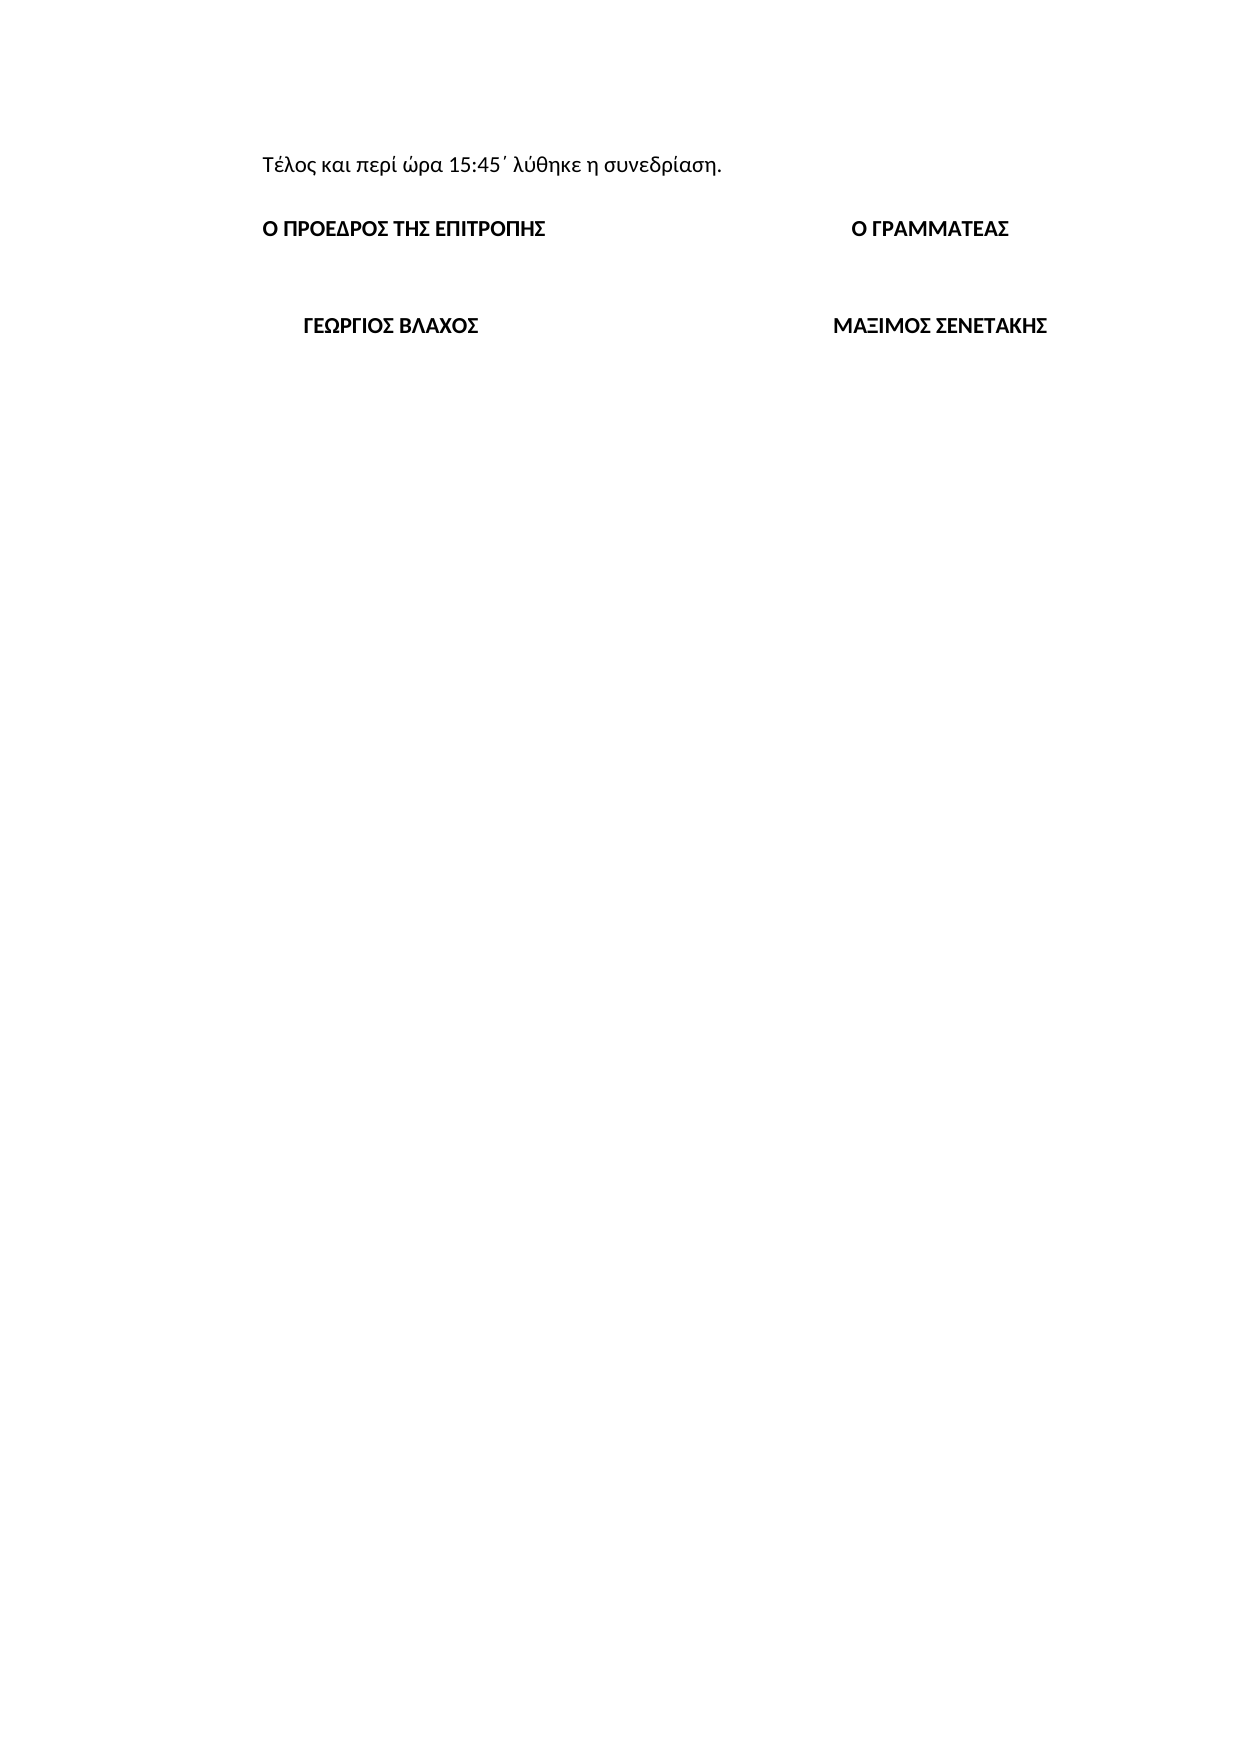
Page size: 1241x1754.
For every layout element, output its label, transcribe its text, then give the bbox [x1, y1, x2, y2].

text Ο ΠΡΟΕΔΡΟΣ ΤΗΣ ΕΠΙΤΡΟΠΗΣ Ο ΓΡΑΜΜΑΤΕΑΣ [187, 214, 1053, 242]
text Τέλος και περί ώρα 15:45΄ λύθηκε η συνεδρίαση. [187, 150, 1053, 178]
text ΓΕΩΡΓΙΟΣ ΒΛΑΧΟΣ ΜΑΞΙΜΟΣ ΣΕΝΕΤΑΚΗΣ [187, 311, 1053, 339]
